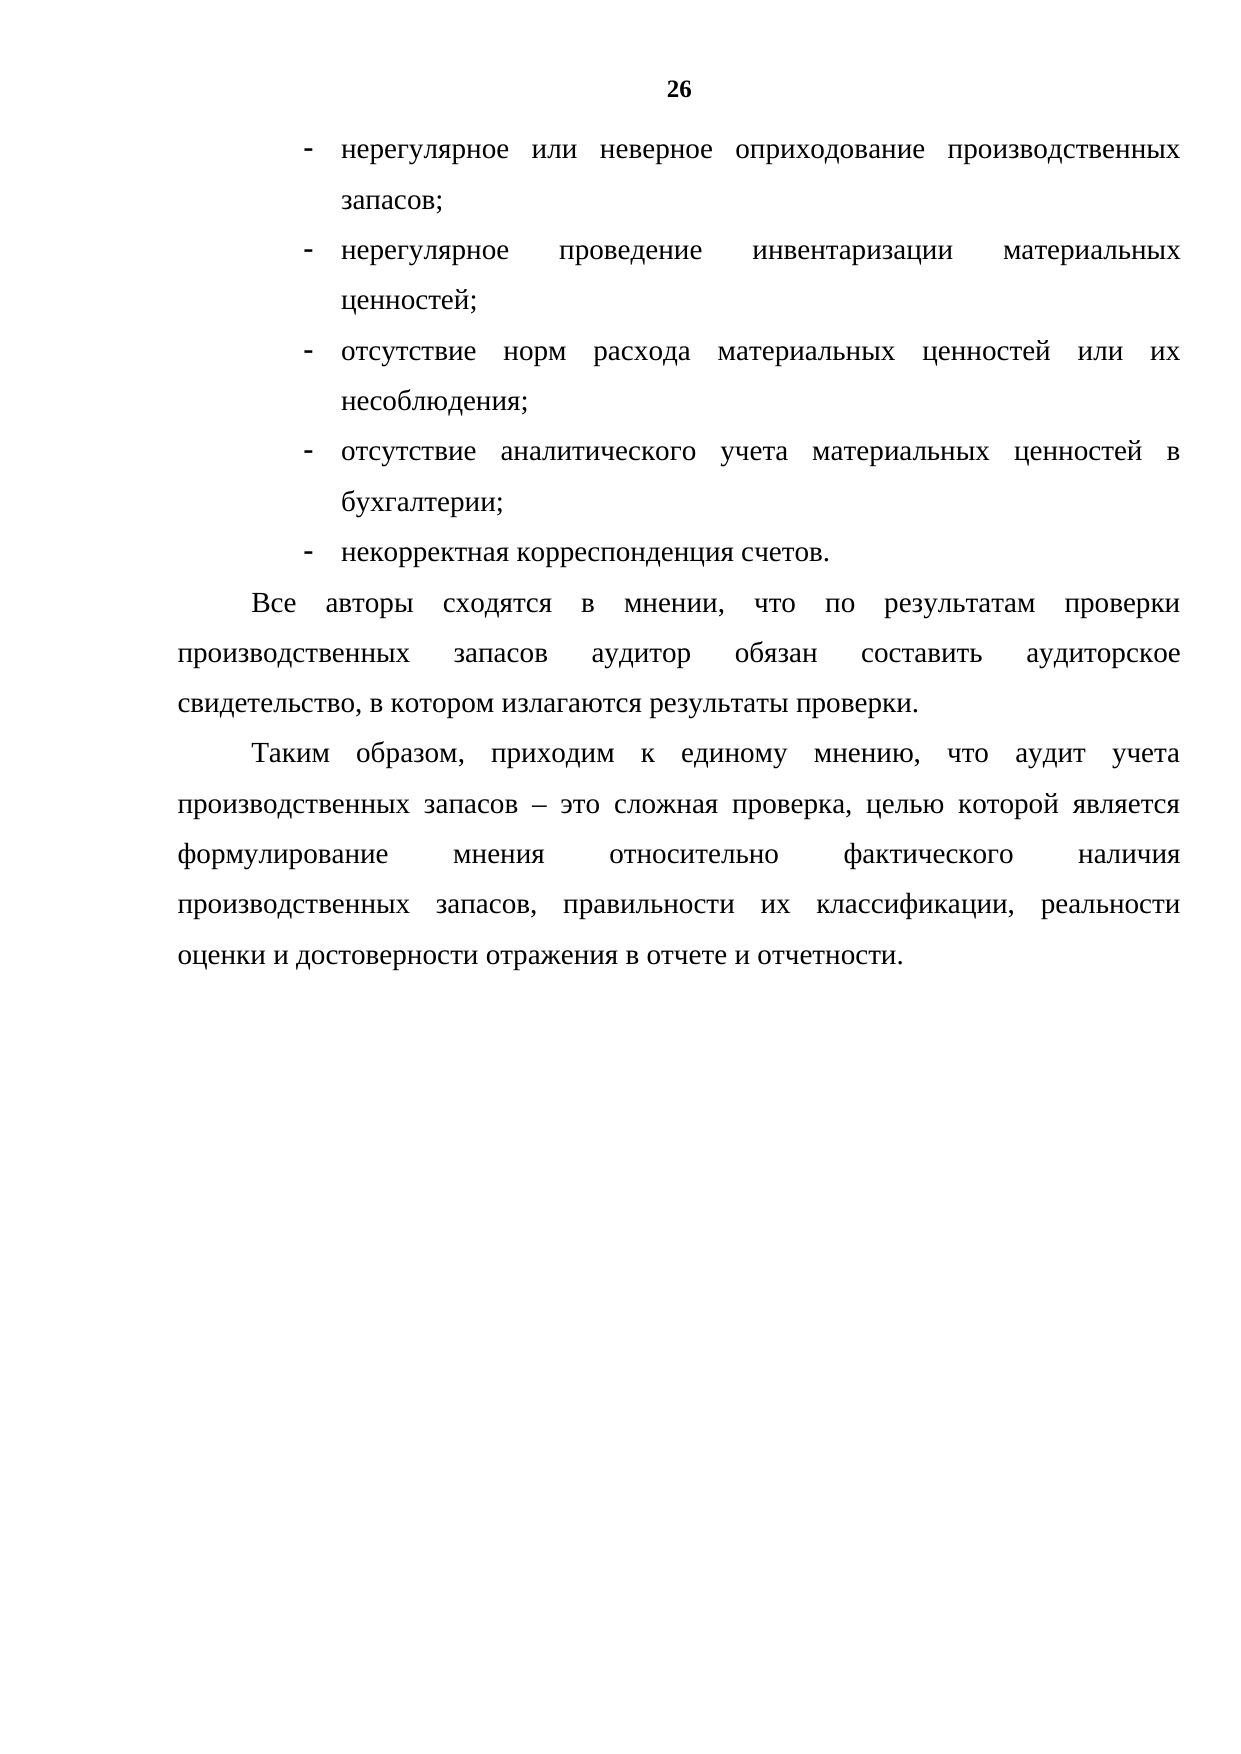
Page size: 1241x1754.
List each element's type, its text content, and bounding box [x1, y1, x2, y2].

list отсутствие аналитического учета материальных ценностей в бухгалтерии; [303, 433, 1181, 517]
list нерегулярное проведение инвентаризации материальных ценностей; [303, 232, 1181, 316]
list отсутствие норм расхода материальных ценностей или их несоблюдения; [303, 333, 1181, 417]
list нерегулярное или неверное оприходование производственных запасов; [303, 131, 1181, 215]
text Таким образом, приходим к единому мнению, что аудит учета производственных запасов – это сложная проверка, целью которой является формулирование мнения относительно фактического наличия производственных запасов, правильности их классификации, реальности оценки и достоверности отражения в отчете и отчетности. [177, 736, 1181, 970]
text Все авторы сходятся в мнении, что по результатам проверки производственных запасов аудитор обязан составить аудиторское свидетельство, в котором излагаются результаты проверки. [177, 585, 1181, 719]
list некорректная корреспонденция счетов. [303, 534, 1181, 568]
